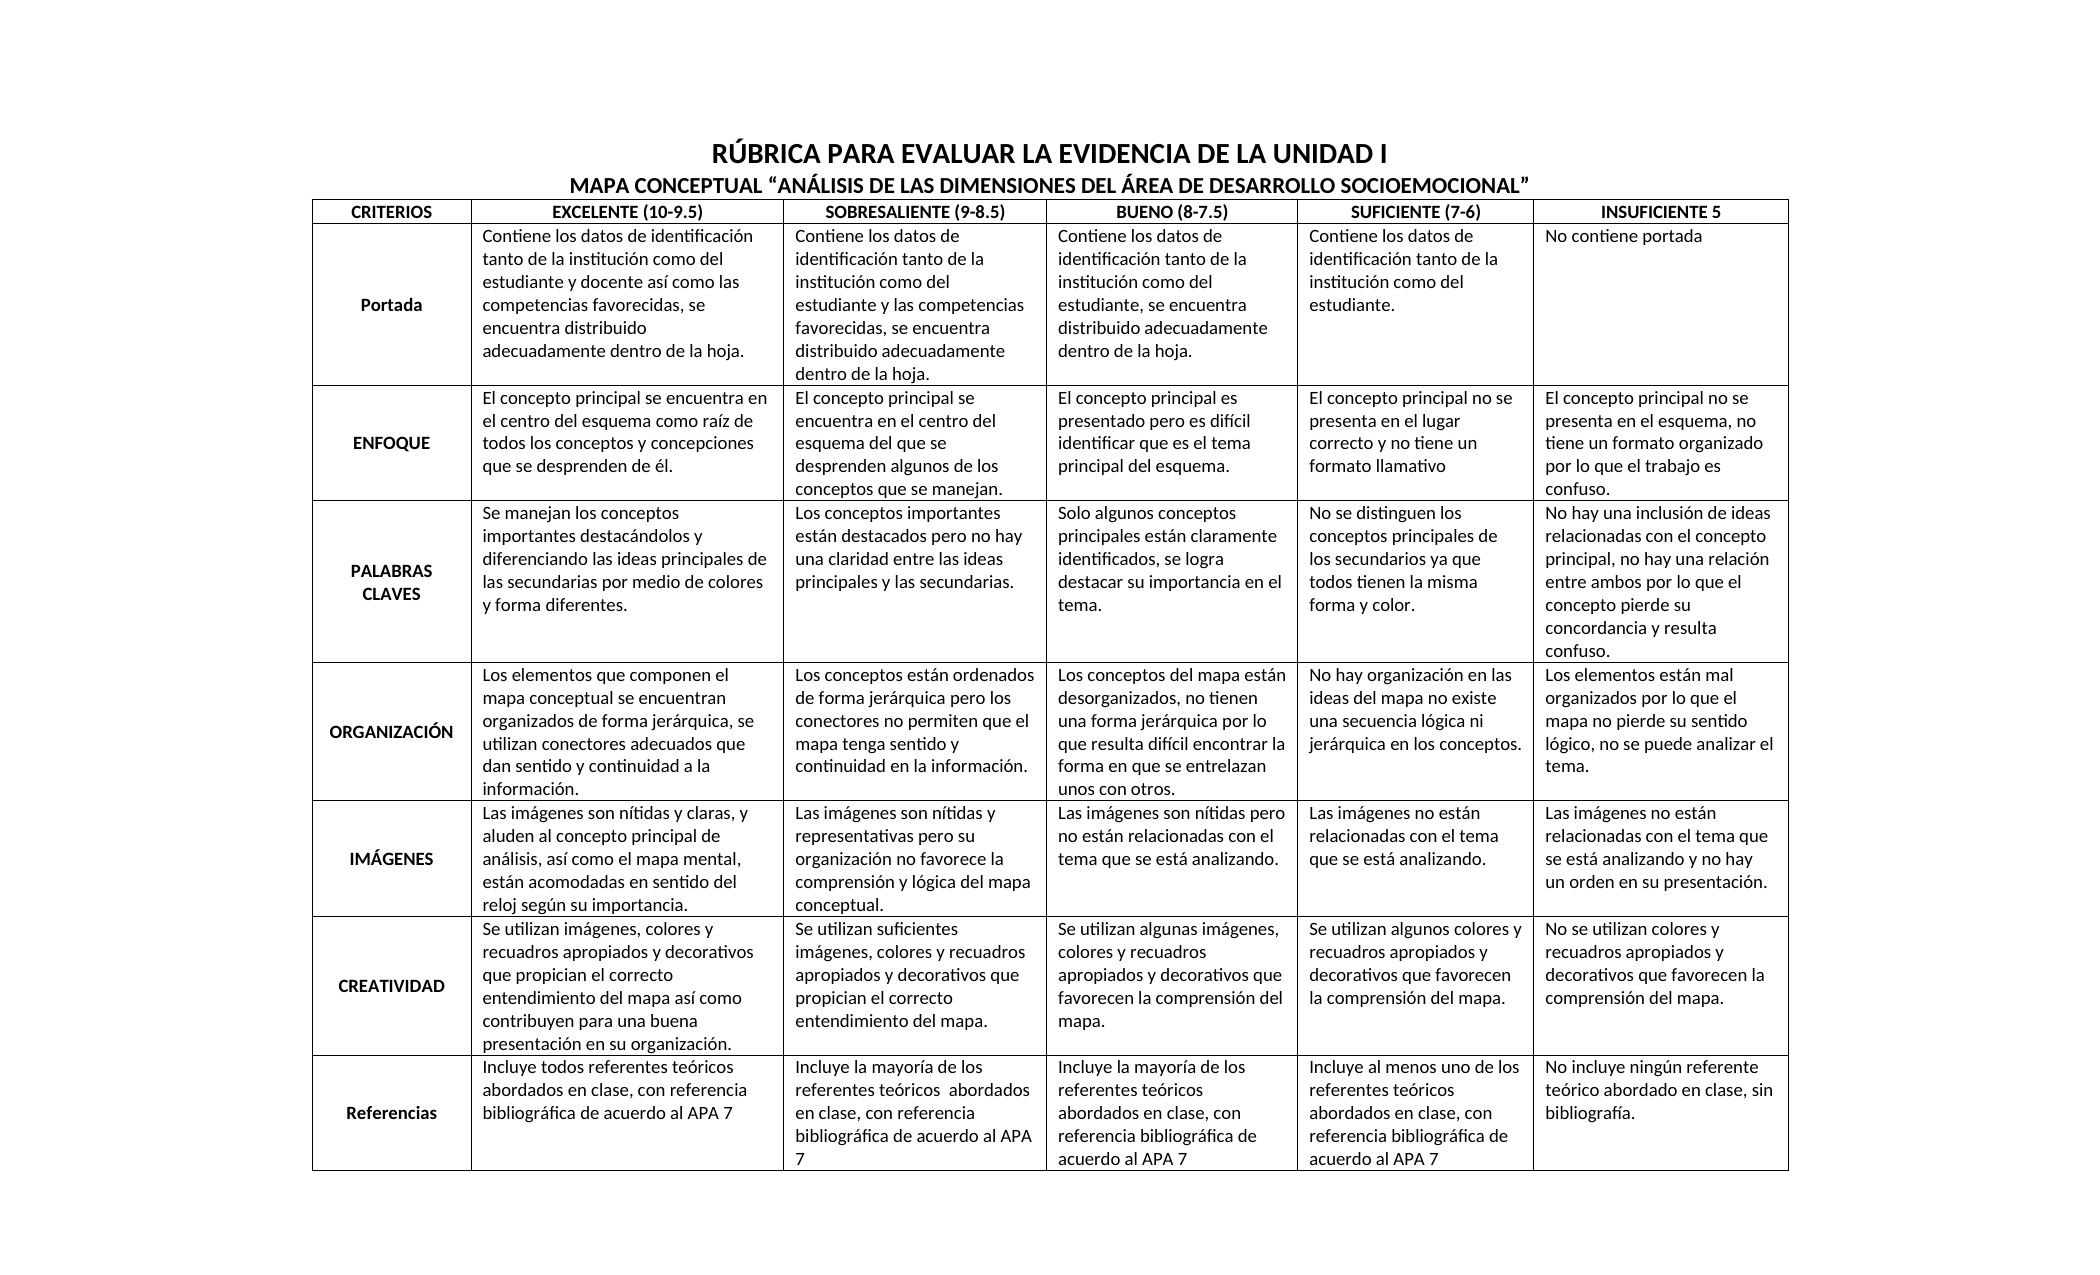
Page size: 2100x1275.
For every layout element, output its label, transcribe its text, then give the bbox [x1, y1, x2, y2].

table_cell Los conceptos están ordenados de forma jerárquica pero los conectores no permiten que el mapa tenga sentido y continuidad en la información. [784, 663, 1046, 800]
table_cell Se utilizan suficientes imágenes, colores y recuadros apropiados y decorativos que propician el correcto entendimiento del mapa. [784, 917, 1046, 1054]
table_cell IMÁGENES [313, 801, 471, 916]
table_cell ORGANIZACIÓN [313, 663, 471, 800]
table_cell Las imágenes son nítidas y representativas pero su organización no favorece la comprensión y lógica del mapa conceptual. [784, 801, 1046, 916]
table_cell Portada [313, 224, 471, 385]
table_cell No se utilizan colores y recuadros apropiados y decorativos que favorecen la comprensión del mapa. [1534, 917, 1788, 1054]
table_cell Las imágenes son nítidas y claras, y aluden al concepto principal de análisis, así como el mapa mental, están acomodadas en sentido del reloj según su importancia. [472, 801, 783, 916]
table_cell Las imágenes no están relacionadas con el tema que se está analizando y no hay un orden en su presentación. [1534, 801, 1788, 916]
table_cell Se utilizan algunas imágenes, colores y recuadros apropiados y decorativos que favorecen la comprensión del mapa. [1047, 917, 1297, 1054]
table_cell El concepto principal es presentado pero es difícil identificar que es el tema principal del esquema. [1047, 386, 1297, 500]
text RÚBRICA PARA EVALUAR LA EVIDENCIA DE LA UNIDAD I [75, 136, 2025, 171]
table_cell No hay organización en las ideas del mapa no existe una secuencia lógica ni jerárquica en los conceptos. [1298, 663, 1533, 800]
table_cell Contiene los datos de identificación tanto de la institución como del estudiante, se encuentra distribuido adecuadamente dentro de la hoja. [1047, 224, 1297, 385]
table_cell Referencias [313, 1056, 471, 1170]
table_cell El concepto principal no se presenta en el lugar correcto y no tiene un formato llamativo [1298, 386, 1533, 500]
table_header BUENO (8-7.5) [1047, 200, 1297, 223]
table_cell Se utilizan algunos colores y recuadros apropiados y decorativos que favorecen la comprensión del mapa. [1298, 917, 1533, 1054]
table_cell Contiene los datos de identificación tanto de la institución como del estudiante y las competencias favorecidas, se encuentra distribuido adecuadamente dentro de la hoja. [784, 224, 1046, 385]
table_cell Los elementos están mal organizados por lo que el mapa no pierde su sentido lógico, no se puede analizar el tema. [1534, 663, 1788, 800]
table_cell CREATIVIDAD [313, 917, 471, 1054]
table_cell El concepto principal se encuentra en el centro del esquema como raíz de todos los conceptos y concepciones que se desprenden de él. [472, 386, 783, 500]
table_cell Incluye todos referentes teóricos abordados en clase, con referencia bibliográfica de acuerdo al APA 7 [472, 1056, 783, 1170]
table_cell El concepto principal no se presenta en el esquema, no tiene un formato organizado por lo que el trabajo es confuso. [1534, 386, 1788, 500]
table_cell Las imágenes no están relacionadas con el tema que se está analizando. [1298, 801, 1533, 916]
table_cell ENFOQUE [313, 386, 471, 500]
table_header SOBRESALIENTE (9-8.5) [784, 200, 1046, 223]
table_cell Los conceptos importantes están destacados pero no hay una claridad entre las ideas principales y las secundarias. [784, 501, 1046, 662]
table_cell Los conceptos del mapa están desorganizados, no tienen una forma jerárquica por lo que resulta difícil encontrar la forma en que se entrelazan unos con otros. [1047, 663, 1297, 800]
table_header EXCELENTE (10-9.5) [472, 200, 783, 223]
table_cell El concepto principal se encuentra en el centro del esquema del que se desprenden algunos de los conceptos que se manejan. [784, 386, 1046, 500]
table_cell Contiene los datos de identificación tanto de la institución como del estudiante y docente así como las competencias favorecidas, se encuentra distribuido adecuadamente dentro de la hoja. [472, 224, 783, 385]
table_cell No contiene portada [1534, 224, 1788, 385]
table_cell Las imágenes son nítidas pero no están relacionadas con el tema que se está analizando. [1047, 801, 1297, 916]
table_cell Incluye al menos uno de los referentes teóricos abordados en clase, con referencia bibliográfica de acuerdo al APA 7 [1298, 1056, 1533, 1170]
table_header CRITERIOS [313, 200, 471, 223]
table_cell Los elementos que componen el mapa conceptual se encuentran organizados de forma jerárquica, se utilizan conectores adecuados que dan sentido y continuidad a la información. [472, 663, 783, 800]
table_cell Contiene los datos de identificación tanto de la institución como del estudiante. [1298, 224, 1533, 385]
text MAPA CONCEPTUAL “ANÁLISIS DE LAS DIMENSIONES DEL ÁREA DE DESARROLLO SOCIOEMOCIONAL” [75, 171, 2025, 199]
table_cell Solo algunos conceptos principales están claramente identificados, se logra destacar su importancia en el tema. [1047, 501, 1297, 662]
table_header SUFICIENTE (7-6) [1298, 200, 1533, 223]
table_cell No incluye ningún referente teórico abordado en clase, sin bibliografía. [1534, 1056, 1788, 1170]
table_cell No se distinguen los conceptos principales de los secundarios ya que todos tienen la misma forma y color. [1298, 501, 1533, 662]
table_cell Se utilizan imágenes, colores y recuadros apropiados y decorativos que propician el correcto entendimiento del mapa así como contribuyen para una buena presentación en su organización. [472, 917, 783, 1054]
table_cell Se manejan los conceptos importantes destacándolos y diferenciando las ideas principales de las secundarias por medio de colores y forma diferentes. [472, 501, 783, 662]
table_cell Incluye la mayoría de los referentes teóricos abordados en clase, con referencia bibliográfica de acuerdo al APA 7 [1047, 1056, 1297, 1170]
table_cell Incluye la mayoría de los referentes teóricos abordados en clase, con referencia bibliográfica de acuerdo al APA 7 [784, 1056, 1046, 1170]
table_cell No hay una inclusión de ideas relacionadas con el concepto principal, no hay una relación entre ambos por lo que el concepto pierde su concordancia y resulta confuso. [1534, 501, 1788, 662]
table_cell PALABRAS CLAVES [313, 501, 471, 662]
table_header INSUFICIENTE 5 [1534, 200, 1788, 223]
